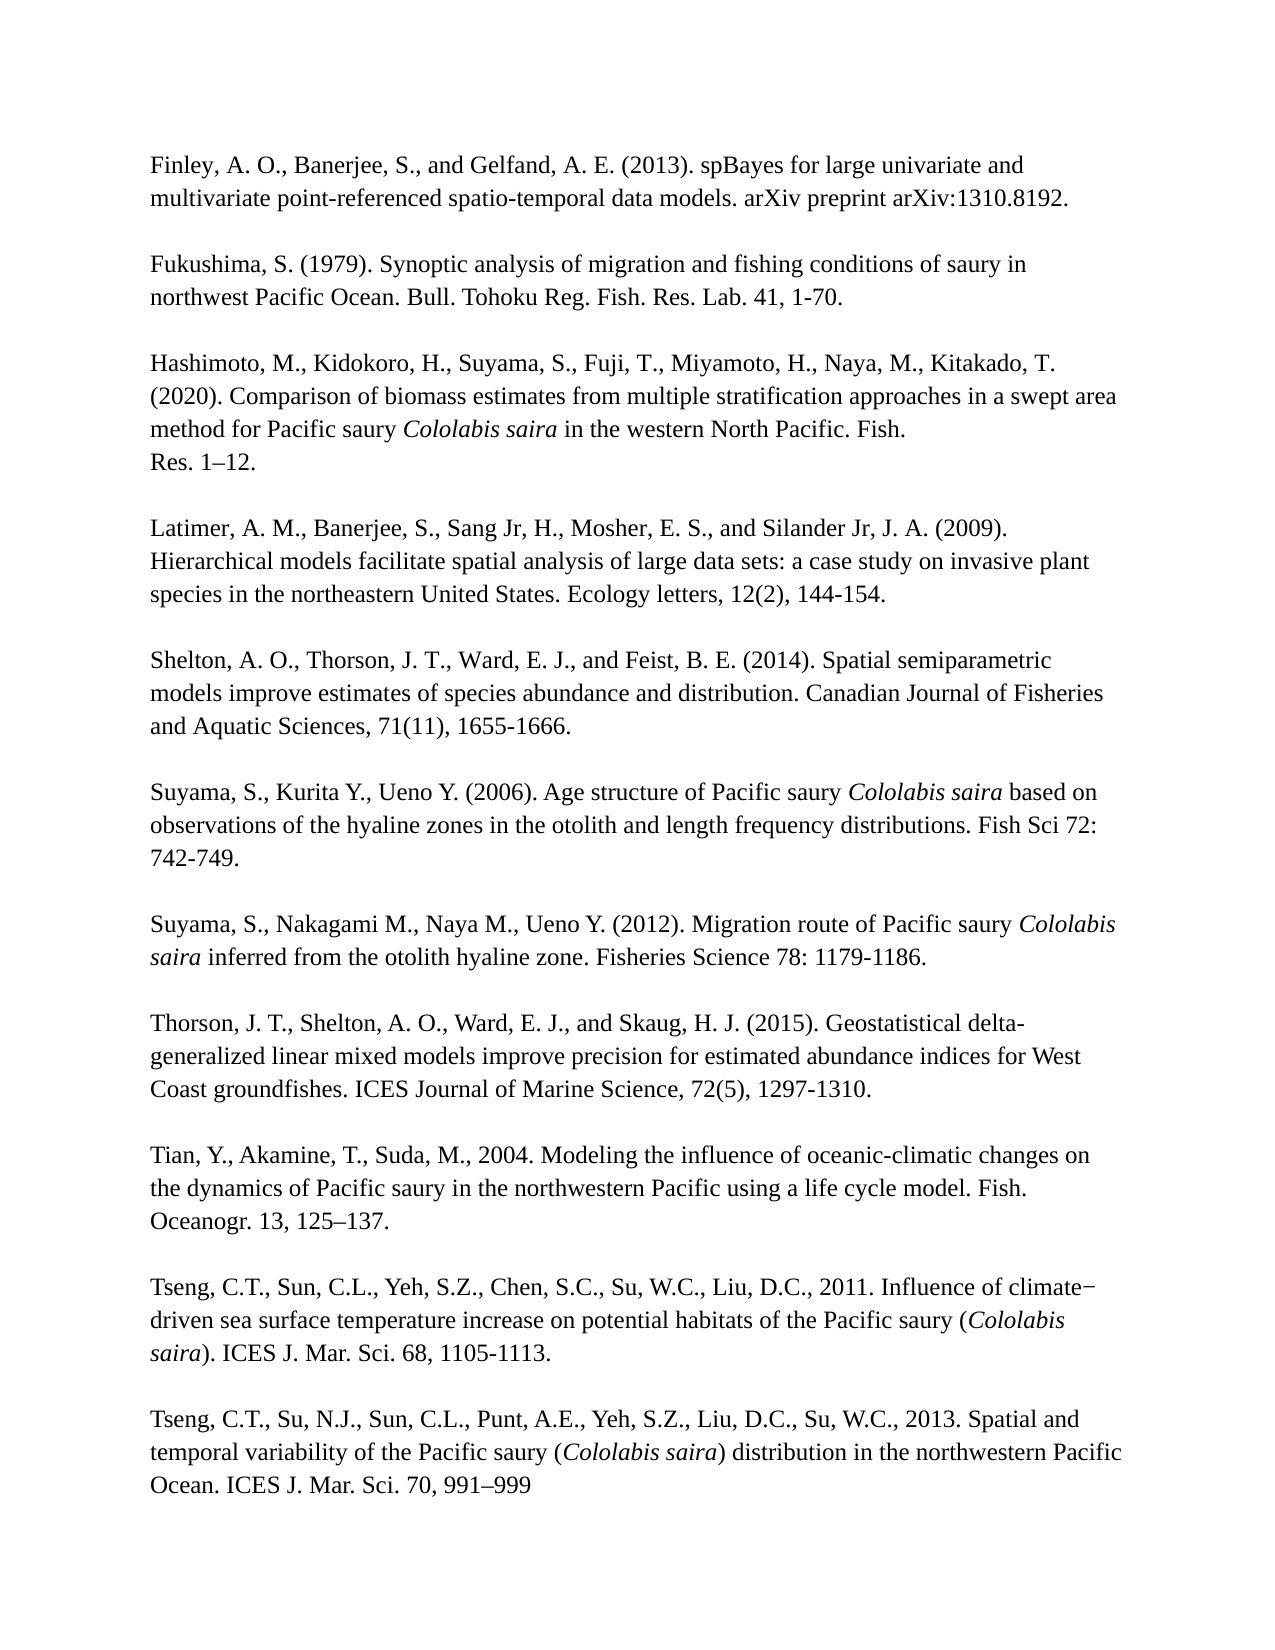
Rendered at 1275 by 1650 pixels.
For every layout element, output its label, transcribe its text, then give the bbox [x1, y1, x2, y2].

text Shelton, A. O., Thorson, J. T., Ward, E. J., and Feist, B. E. (2014). Spatial semiparametric models improve estimates of species abundance and distribution. Canadian Journal of Fisheries and Aquatic Sciences, 71(11), 1655-1666. [150, 645, 1125, 740]
text Tian, Y., Akamine, T., Suda, M., 2004. Modeling the influence of oceanic-climatic changes on the dynamics of Pacific saury in the northwestern Pacific using a life cycle model. Fish. Oceanogr. 13, 125–137. [150, 1140, 1125, 1235]
text Res. 1–12. [150, 447, 1125, 476]
text Hashimoto, M., Kidokoro, H., Suyama, S., Fuji, T., Miyamoto, H., Naya, M., Kitakado, T. (2020). Comparison of biomass estimates from multiple stratification approaches in a swept area method for Pacific saury Cololabis saira in the western North Pacific. Fish. [150, 348, 1125, 443]
text Tseng, C.T., Su, N.J., Sun, C.L., Punt, A.E., Yeh, S.Z., Liu, D.C., Su, W.C., 2013. Spatial and temporal variability of the Pacific saury (Cololabis saira) distribution in the northwestern Pacific Ocean. ICES J. Mar. Sci. 70, 991–999 [150, 1404, 1125, 1499]
text Latimer, A. M., Banerjee, S., Sang Jr, H., Mosher, E. S., and Silander Jr, J. A. (2009). Hierarchical models facilitate spatial analysis of large data sets: a case study on invasive plant species in the northeastern United States. Ecology letters, 12(2), 144-154. [150, 513, 1125, 608]
text Suyama, S., Nakagami M., Naya M., Ueno Y. (2012). Migration route of Pacific saury Cololabis saira inferred from the otolith hyaline zone. Fisheries Science 78: 1179-1186. [150, 909, 1125, 971]
text Finley, A. O., Banerjee, S., and Gelfand, A. E. (2013). spBayes for large univariate and multivariate point-referenced spatio-temporal data models. arXiv preprint arXiv:1310.8192. [150, 150, 1125, 212]
text Thorson, J. T., Shelton, A. O., Ward, E. J., and Skaug, H. J. (2015). Geostatistical delta-generalized linear mixed models improve precision for estimated abundance indices for West Coast groundfishes. ICES Journal of Marine Science, 72(5), 1297-1310. [150, 1008, 1125, 1103]
text Tseng, C.T., Sun, C.L., Yeh, S.Z., Chen, S.C., Su, W.C., Liu, D.C., 2011. Influence of climate− driven sea surface temperature increase on potential habitats of the Pacific saury (Cololabis saira). ICES J. Mar. Sci. 68, 1105-1113. [150, 1272, 1125, 1367]
text Suyama, S., Kurita Y., Ueno Y. (2006). Age structure of Pacific saury Cololabis saira based on observations of the hyaline zones in the otolith and length frequency distributions. Fish Sci 72: 742-749. [150, 777, 1125, 872]
text Fukushima, S. (1979). Synoptic analysis of migration and fishing conditions of saury in northwest Pacific Ocean. Bull. Tohoku Reg. Fish. Res. Lab. 41, 1-70. [150, 249, 1125, 311]
